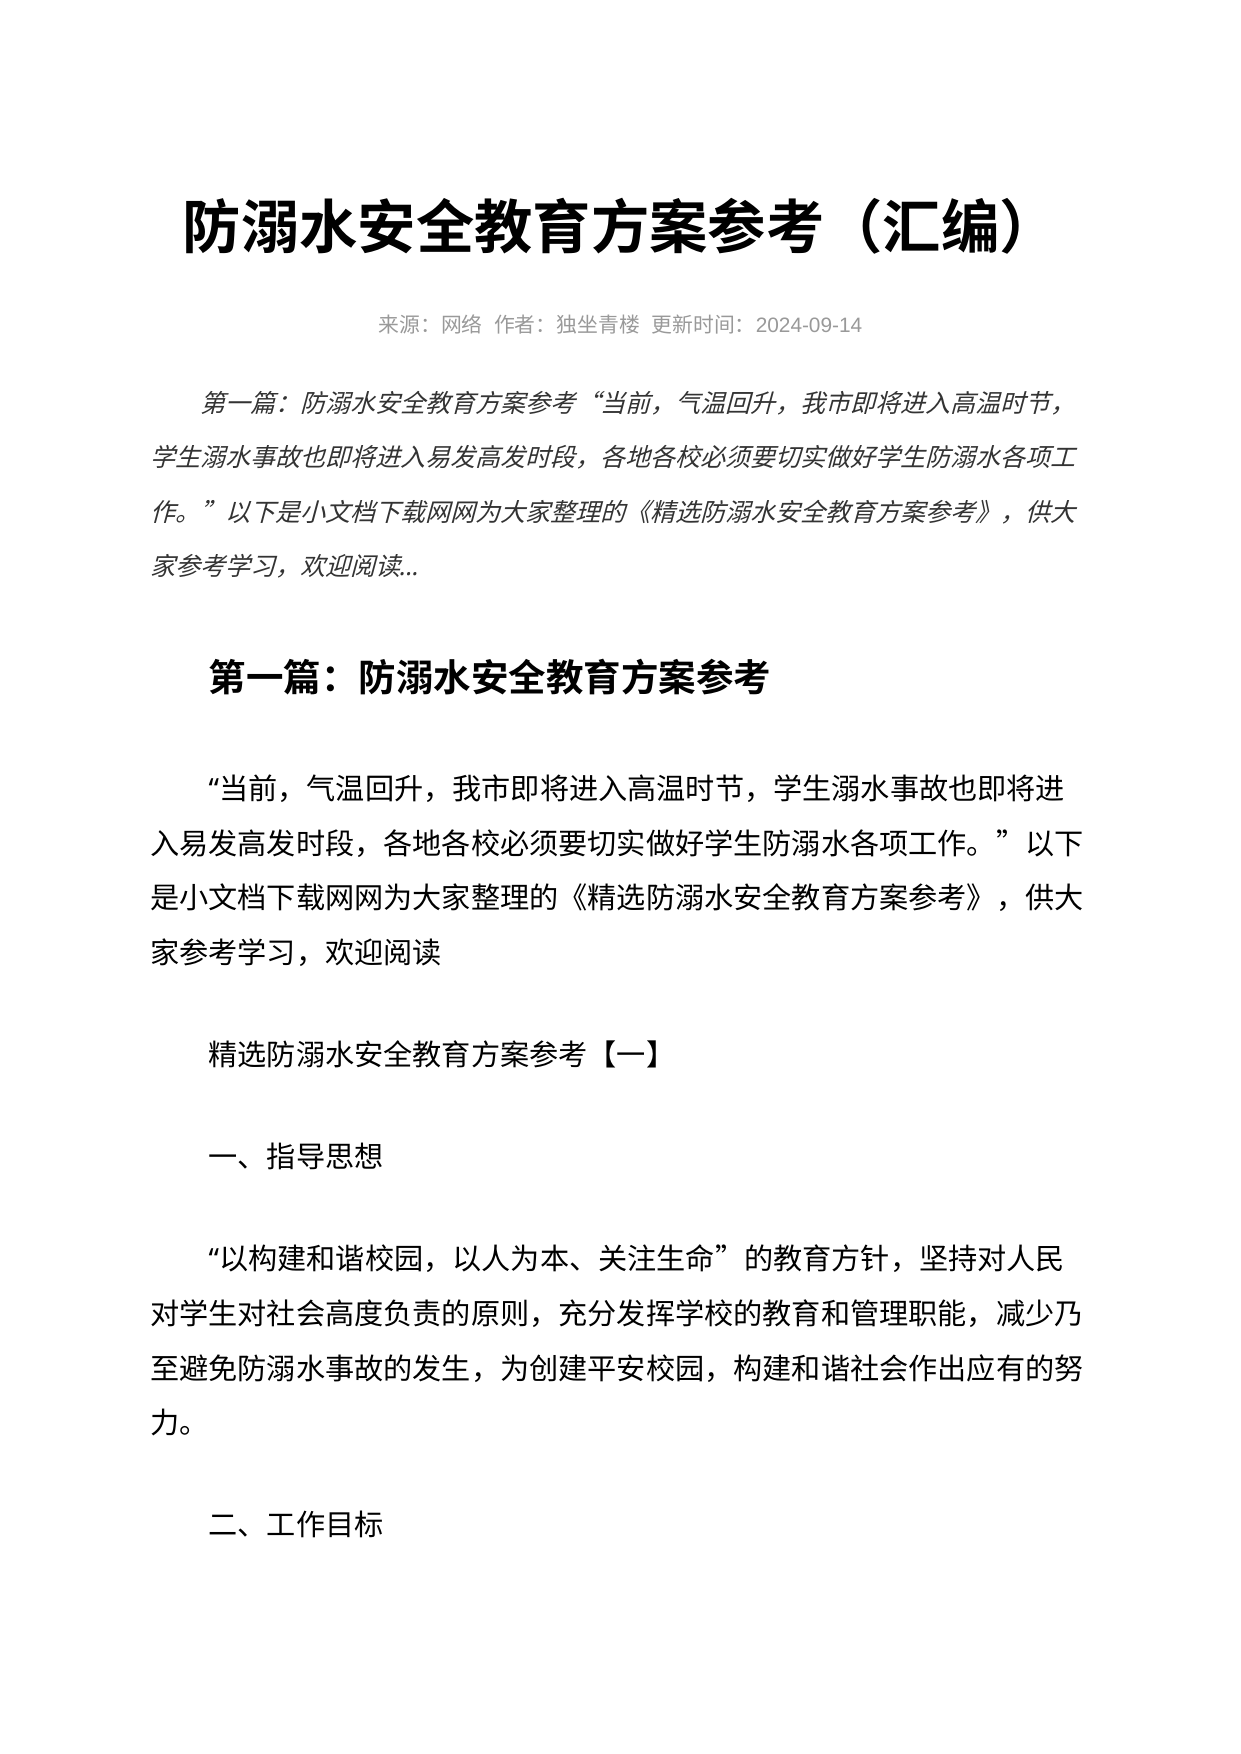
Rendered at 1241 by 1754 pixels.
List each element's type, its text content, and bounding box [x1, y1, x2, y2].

text 精选防溺水安全教育方案参考【一】 [150, 1032, 1090, 1074]
text “以构建和谐校园，以人为本、关注生命”的教育方针，坚持对人民对学生对社会高度负责的原则，充分发挥学校的教育和管理职能，减少乃至避免防溺水事故的发生，为创建平安校园，构建和谐社会作出应有的努力。 [150, 1235, 1090, 1442]
subtitle 防溺水安全教育方案参考（汇编） [150, 181, 1090, 266]
text 来源：网络 作者：独坐青楼 更新时间：2024-09-14 [150, 313, 1090, 337]
text 第一篇：防溺水安全教育方案参考 [150, 648, 1090, 702]
text 第一篇：防溺水安全教育方案参考“当前，气温回升，我市即将进入高温时节，学生溺水事故也即将进入易发高发时段，各地各校必须要切实做好学生防溺水各项工作。”以下是小文档下载网网为大家整理的《精选防溺水安全教育方案参考》，供大家参考学习，欢迎阅读... [150, 383, 1090, 583]
text 一、指导思想 [150, 1133, 1090, 1176]
text 二、工作目标 [150, 1502, 1090, 1544]
text “当前，气温回升，我市即将进入高温时节，学生溺水事故也即将进入易发高发时段，各地各校必须要切实做好学生防溺水各项工作。”以下是小文档下载网网为大家整理的《精选防溺水安全教育方案参考》，供大家参考学习，欢迎阅读 [150, 765, 1090, 972]
